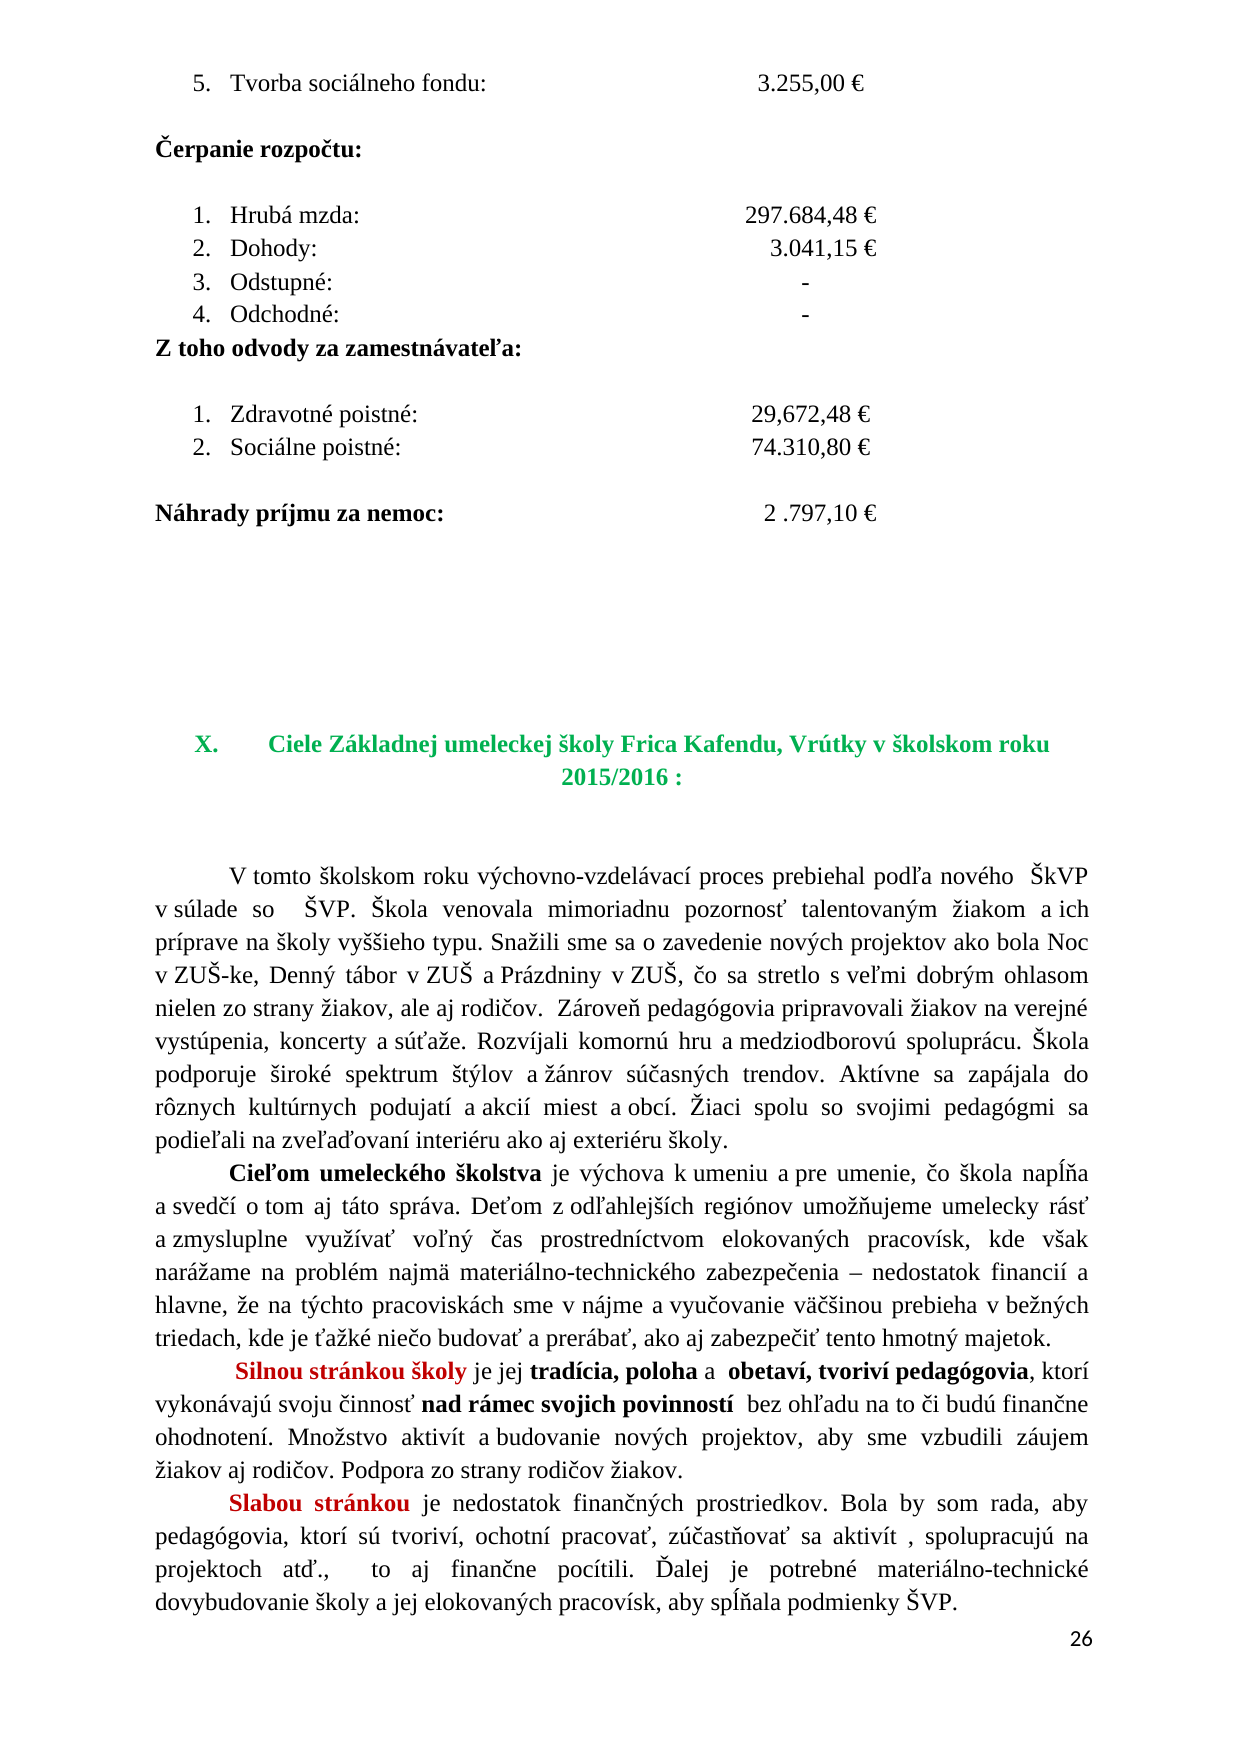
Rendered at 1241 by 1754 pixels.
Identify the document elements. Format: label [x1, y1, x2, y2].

table_cell [148, 59, 1096, 1620]
